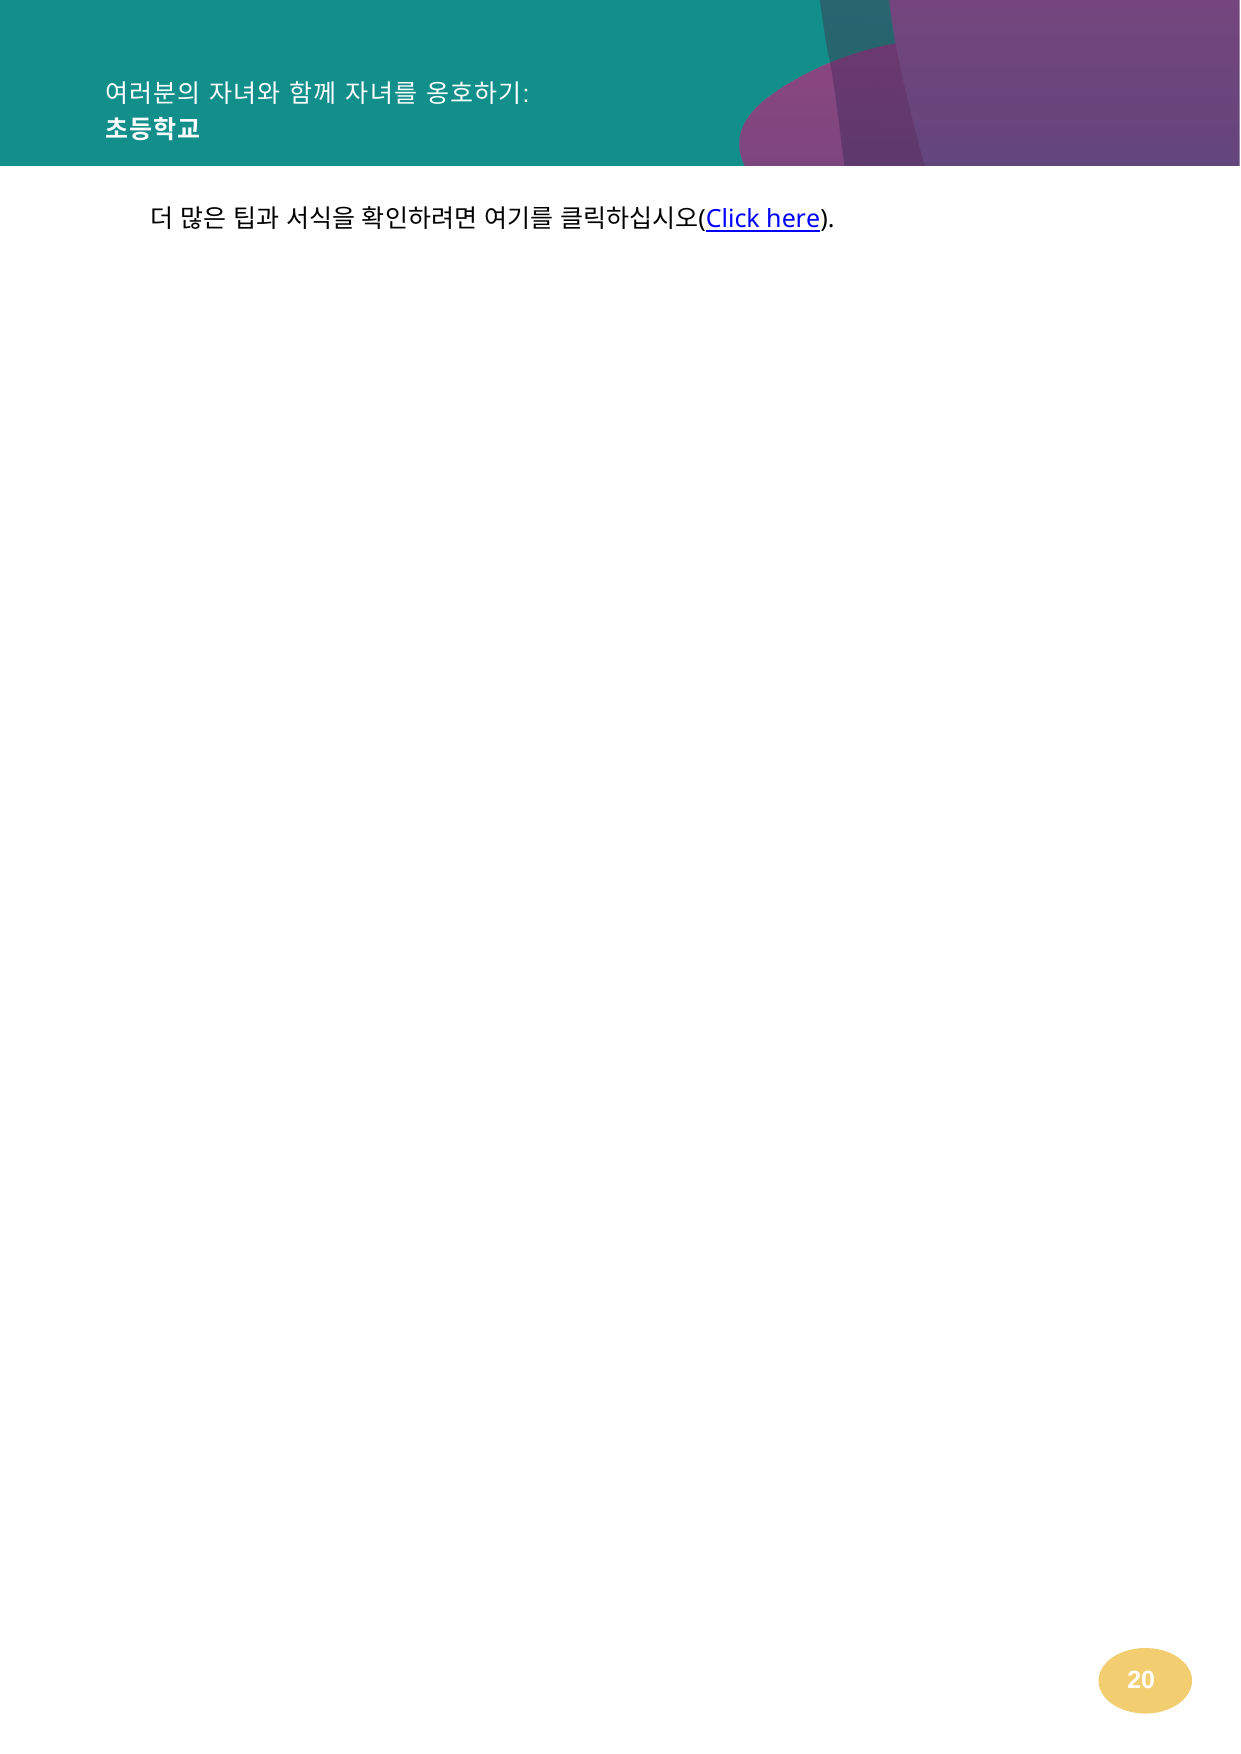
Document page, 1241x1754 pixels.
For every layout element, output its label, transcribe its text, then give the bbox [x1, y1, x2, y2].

text 더 많은 팁과 서식을 확인하려면 여기를 클릭하십시오(Click here). [150, 199, 1090, 283]
picture [0, 0, 1240, 166]
